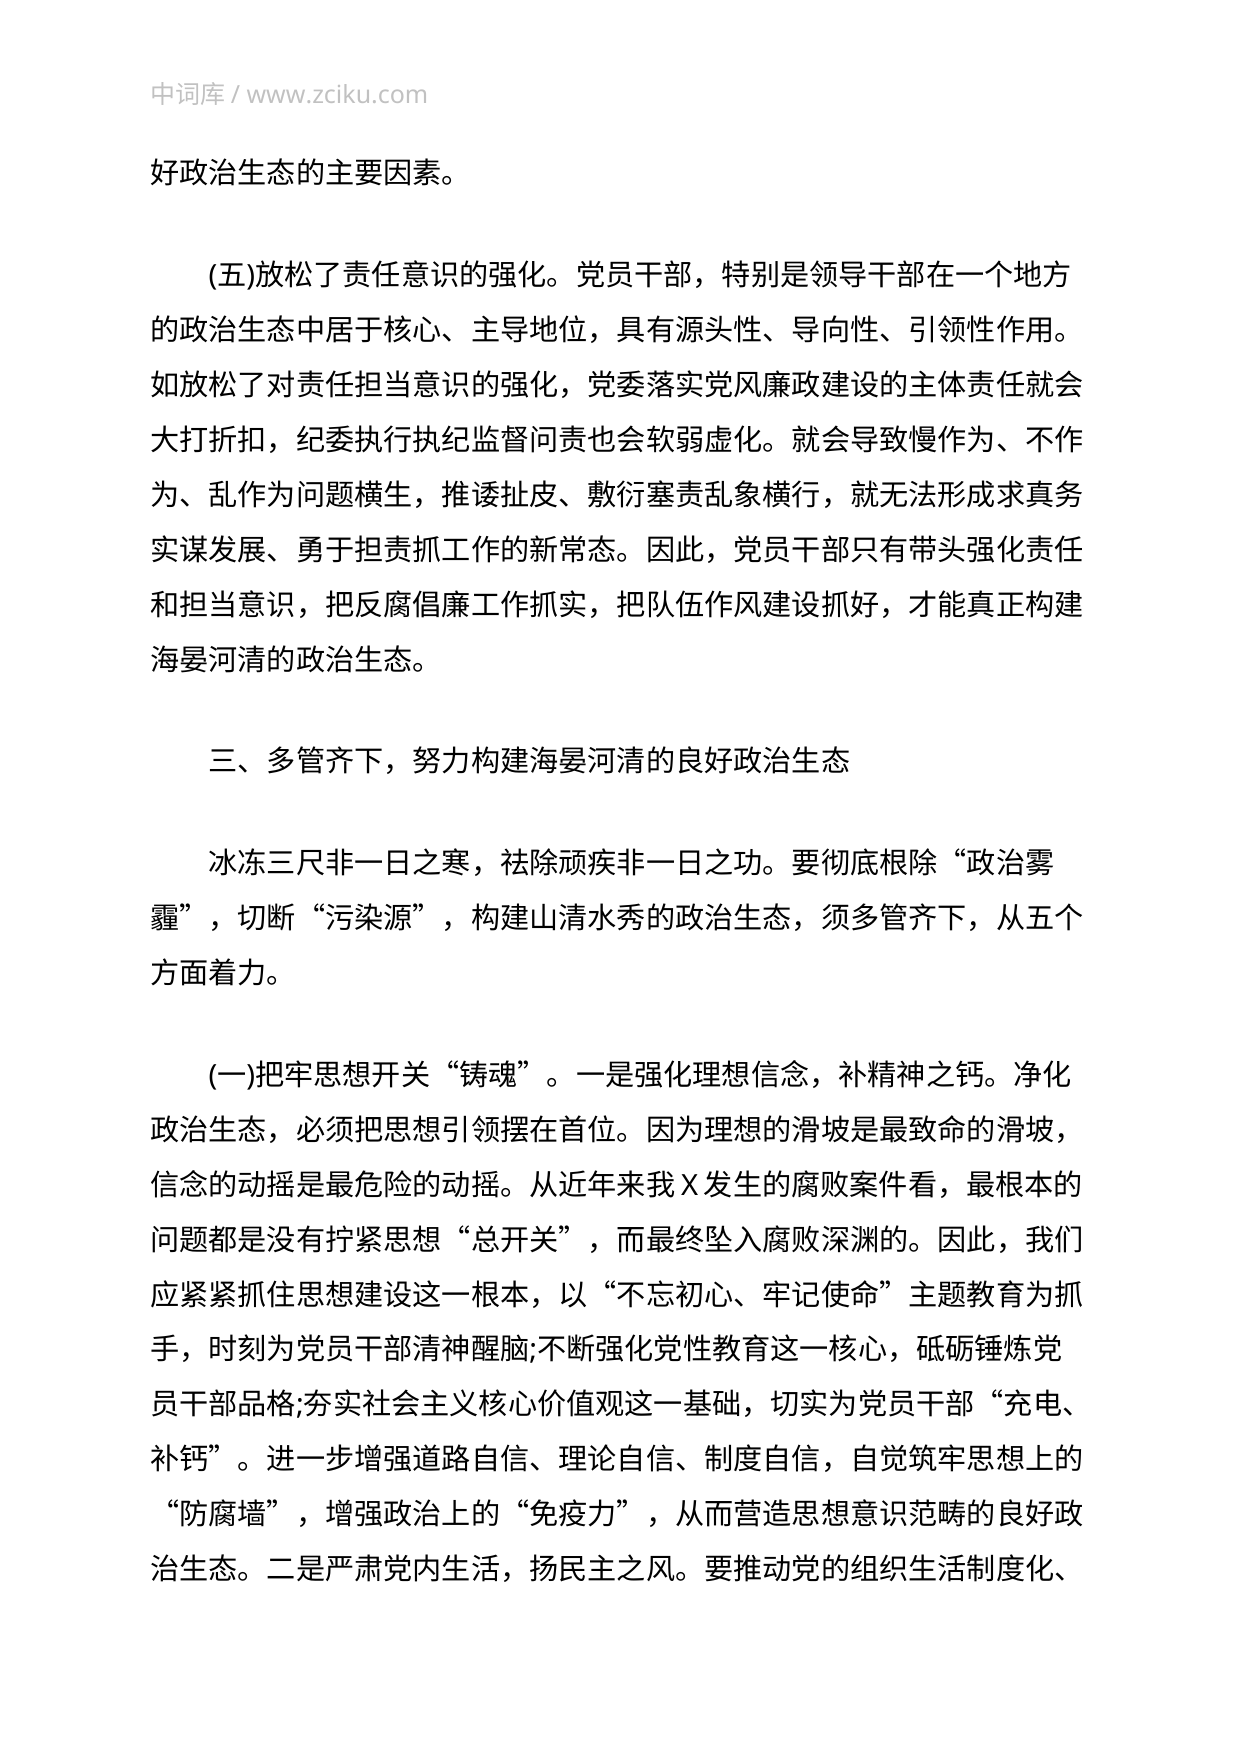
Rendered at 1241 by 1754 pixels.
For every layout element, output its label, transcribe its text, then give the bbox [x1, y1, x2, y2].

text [150, 150, 1090, 192]
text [150, 1051, 1090, 1588]
text 三、多管齐下，努力构建海晏河清的良好政治生态 [150, 738, 1090, 780]
text 冰冻三尺非一日之寒，祛除顽疾非一日之功。要彻底根除“政治雾霾”，切断“污染源”，构建山清水秀的政治生态，须多管齐下，从五个方面着力。 [150, 840, 1090, 992]
text (五)放松了责任意识的强化。党员干部，特别是领导干部在一个地方的政治生态中居于核心、主导地位，具有源头性、导向性、引领性作用。如放松了对责任担当意识的强化，党委落实党风廉政建设的主体责任就会大打折扣，纪委执行执纪监督问责也会软弱虚化。就会导致慢作为、不作为、乱作为问题横生，推诿扯皮、敷衍塞责乱象横行，就无法形成求真务实谋发展、勇于担责抓工作的新常态。因此，党员干部只有带头强化责任和担当意识，把反腐倡廉工作抓实，把队伍作风建设抓好，才能真正构建海晏河清的政治生态。 [150, 252, 1090, 678]
